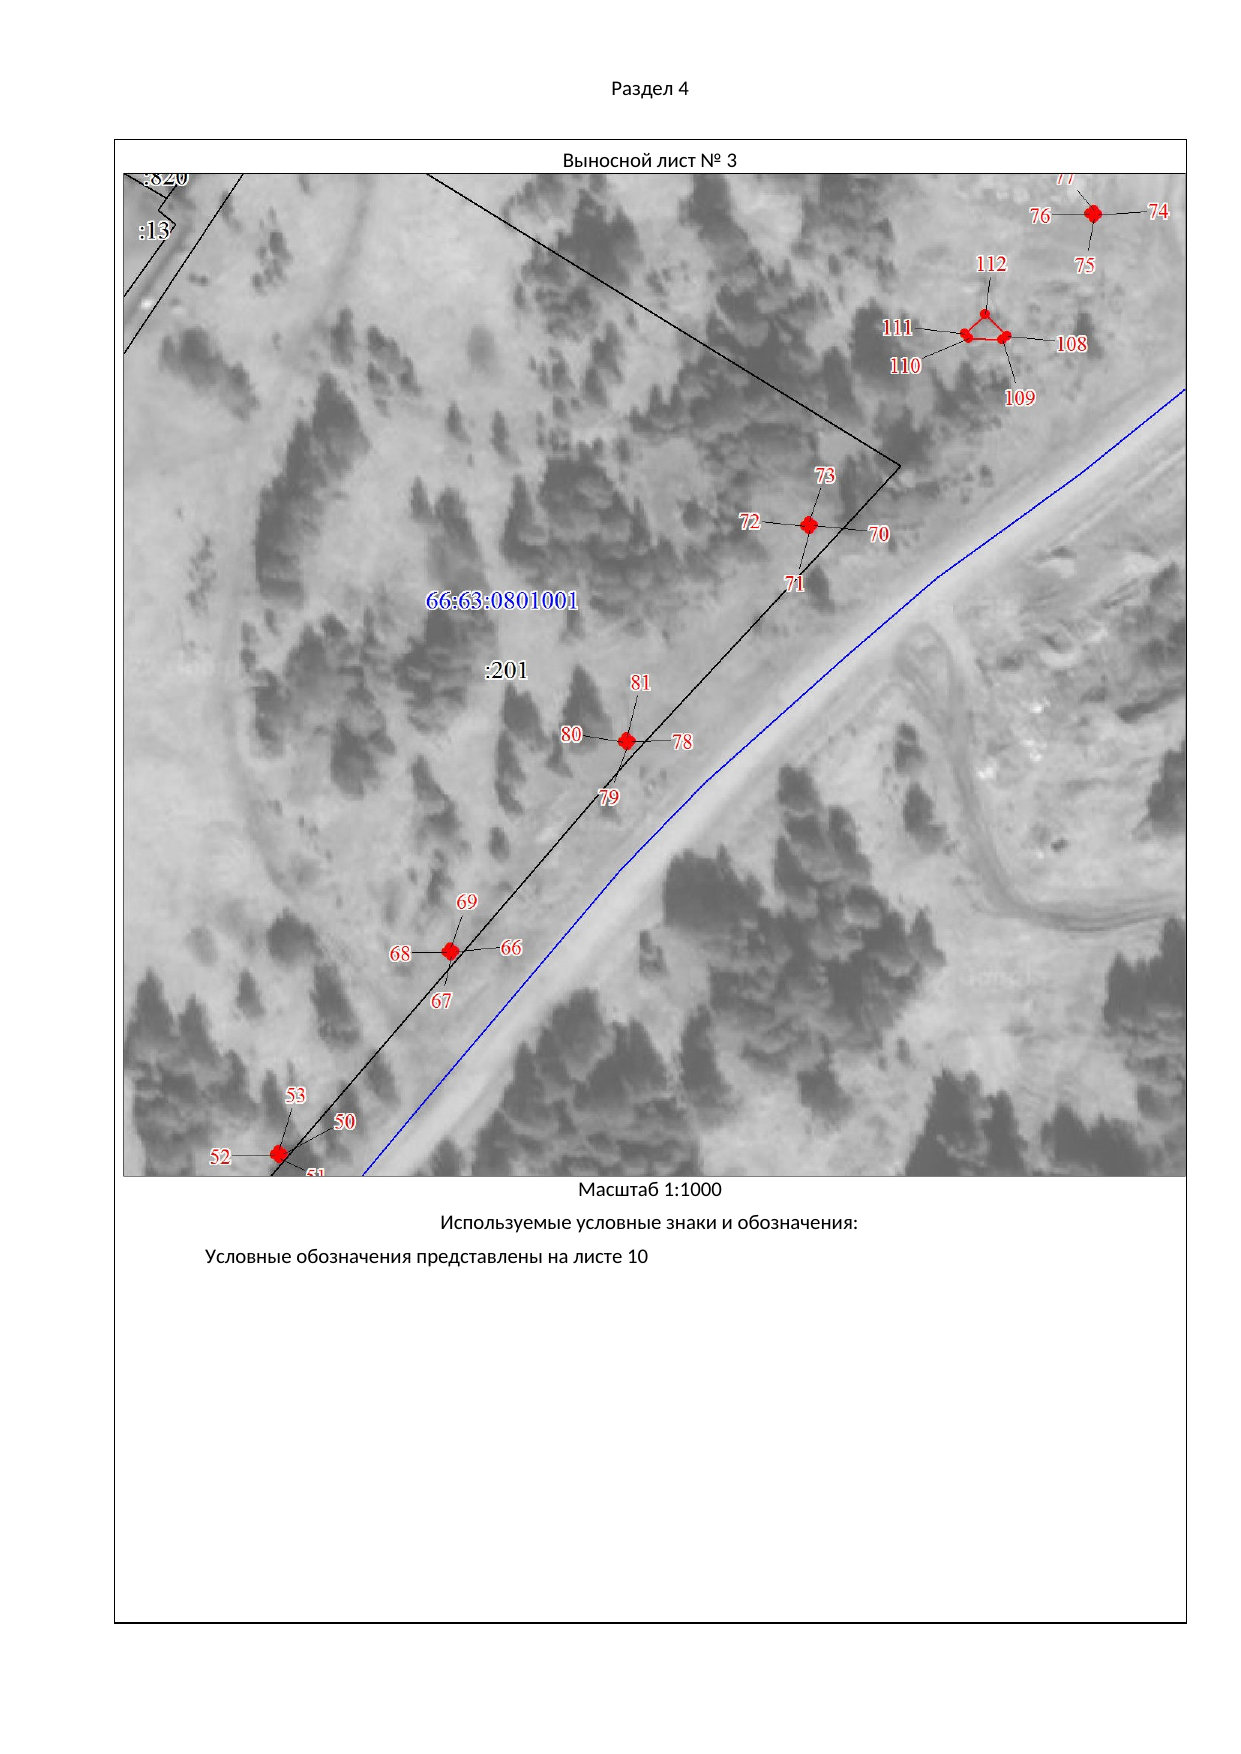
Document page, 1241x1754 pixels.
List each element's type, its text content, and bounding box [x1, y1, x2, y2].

table_header Выносной лист № 3 Масштаб 1:1000 Используемые условные знаки и обозначения: Условные обозначения представлены на листе 10 [115, 140, 1186, 1622]
picture [123, 172, 1186, 1177]
